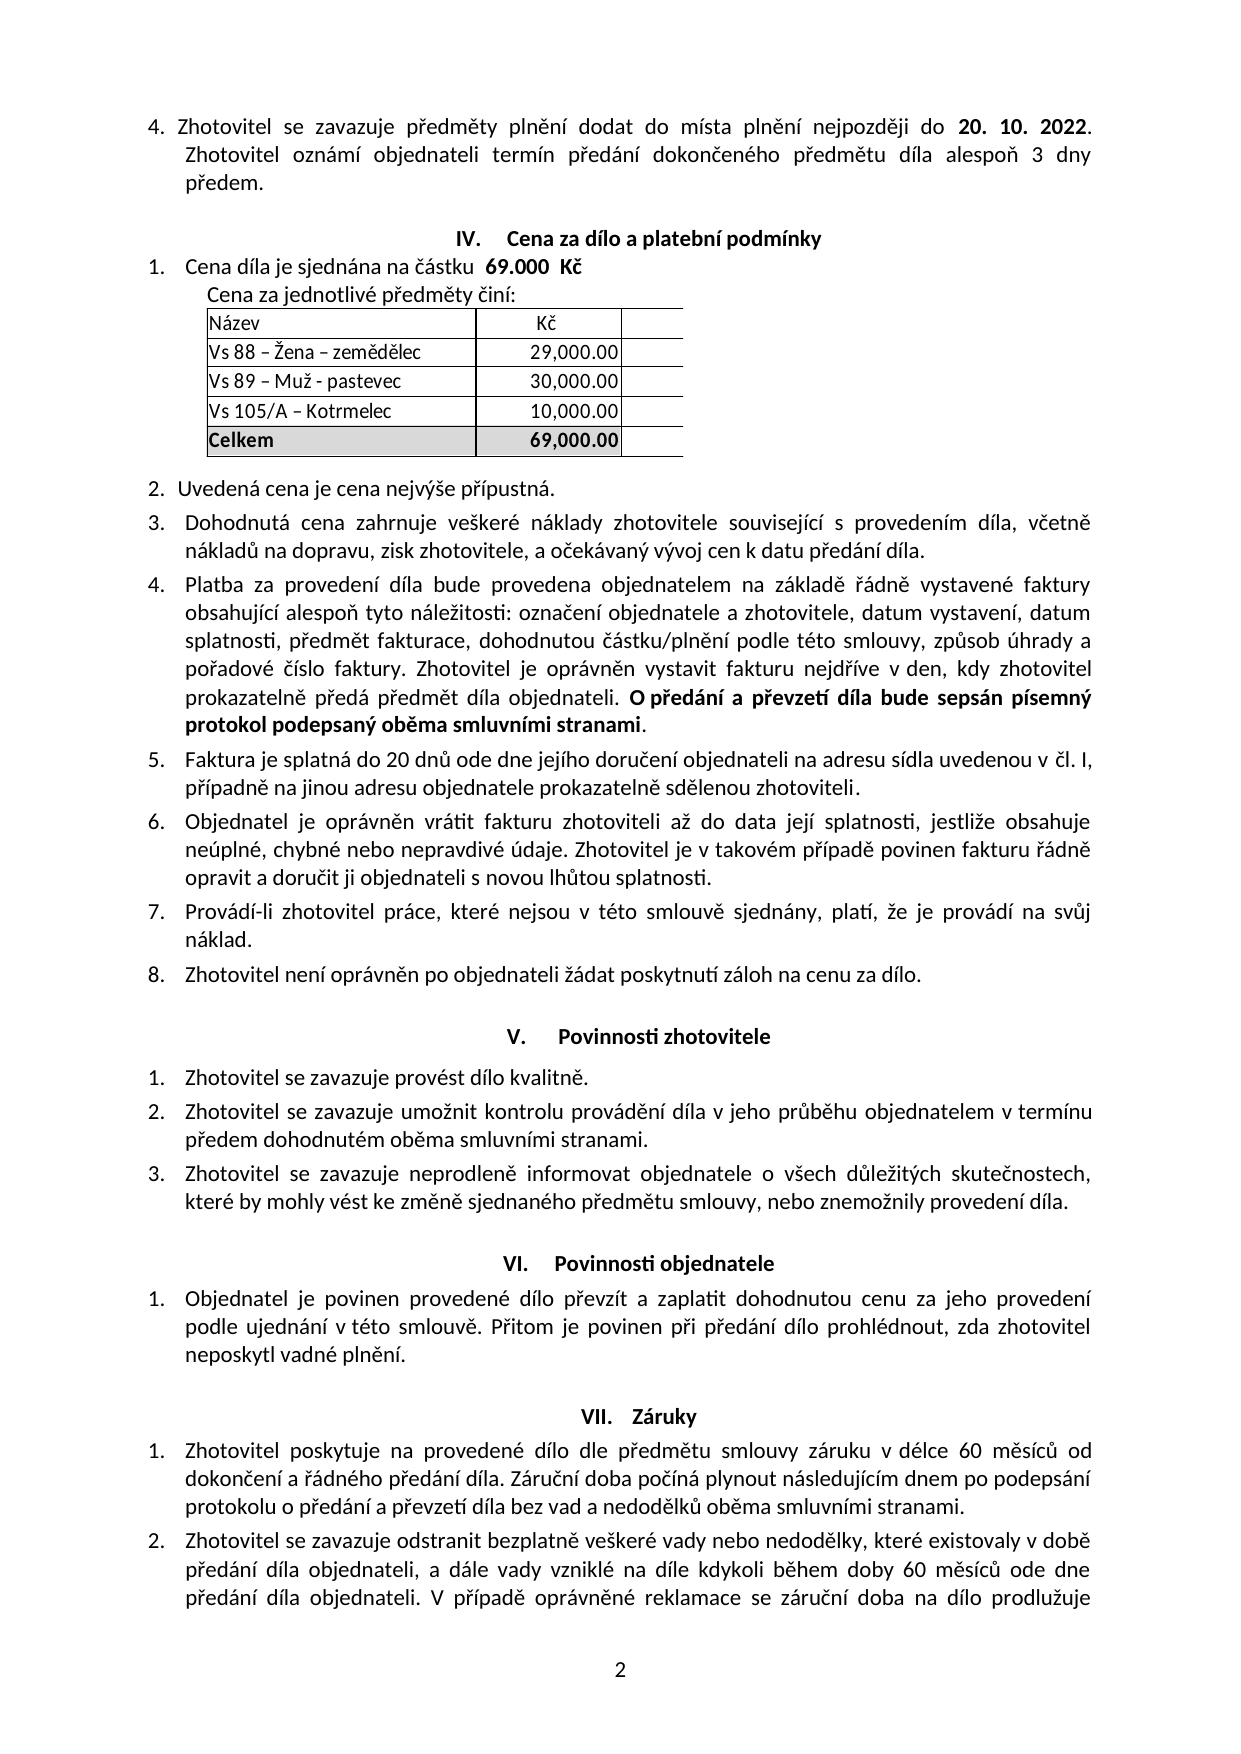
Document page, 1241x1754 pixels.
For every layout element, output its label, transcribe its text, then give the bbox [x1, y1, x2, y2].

list Záruky [185, 1402, 1092, 1430]
list Faktura je splatná do 20 dnů ode dne jejího doručení objednateli na adresu sídla uvedenou v čl. I, případně na jinou adresu objednatele prokazatelně sdělenou zhotoviteli. [148, 745, 1092, 801]
list Zhotovitel se zavazuje předměty plnění dodat do místa plnění nejpozději do 20. 10. 2022. Zhotovitel oznámí objednateli termín předání dokončeného předmětu díla alespoň 3 dny předem. [148, 112, 1092, 196]
list Povinnosti objednatele [185, 1249, 1092, 1277]
list Povinnosti zhotovitele [185, 1022, 1092, 1050]
list Provádí-li zhotovitel práce, které nejsou v této smlouvě sjednány, platí, že je provádí na svůj náklad. [148, 897, 1092, 953]
list Zhotovitel poskytuje na provedené dílo dle předmětu smlouvy záruku v délce 60 měsíců od dokončení a řádného předání díla. Záruční doba počíná plynout následujícím dnem po podepsání protokolu o předání a převzetí díla bez vad a nedodělků oběma smluvními stranami. [148, 1436, 1092, 1520]
list Zhotovitel není oprávněn po objednateli žádat poskytnutí záloh na cenu za dílo. [148, 960, 1092, 988]
list Zhotovitel se zavazuje neprodleně informovat objednatele o všech důležitých skutečnostech, které by mohly vést ke změně sjednaného předmětu smlouvy, nebo znemožnily provedení díla. [148, 1159, 1092, 1215]
text Cena za jednotlivé předměty činí: [207, 280, 1092, 308]
list Objednatel je povinen provedené dílo převzít a zaplatit dohodnutou cenu za jeho provedení podle ujednání v této smlouvě. Přitom je povinen při předání dílo prohlédnout, zda zhotovitel neposkytl vadné plnění. [148, 1284, 1092, 1368]
list Uvedená cena je cena nejvýše přípustná. [148, 474, 1092, 502]
list Zhotovitel se zavazuje provést dílo kvalitně. [148, 1063, 1092, 1091]
list Objednatel je oprávněn vrátit fakturu zhotoviteli až do data její splatnosti, jestliže obsahuje neúplné, chybné nebo nepravdivé údaje. Zhotovitel je v takovém případě povinen fakturu řádně opravit a doručit ji objednateli s novou lhůtou splatnosti. [148, 807, 1092, 891]
list Cena díla je sjednána na částku 69.000 Kč [148, 252, 1092, 280]
list Dohodnutá cena zahrnuje veškeré náklady zhotovitele související s provedením díla, včetně nákladů na dopravu, zisk zhotovitele, a očekávaný vývoj cen k datu předání díla. [148, 508, 1092, 564]
list Cena za dílo a platební podmínky [185, 224, 1092, 252]
list Zhotovitel se zavazuje umožnit kontrolu provádění díla v jeho průběhu objednatelem v termínu předem dohodnutém oběma smluvními stranami. [148, 1097, 1092, 1153]
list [148, 1527, 1092, 1611]
list Platba za provedení díla bude provedena objednatelem na základě řádně vystavené faktury obsahující alespoň tyto náležitosti: označení objednatele a zhotovitele, datum vystavení, datum splatnosti, předmět fakturace, dohodnutou částku/plnění podle této smlouvy, způsob úhrady a pořadové číslo faktury. Zhotovitel je oprávněn vystavit fakturu nejdříve v den, kdy zhotovitel prokazatelně předá předmět díla objednateli. O předání a převzetí díla bude sepsán písemný protokol podepsaný oběma smluvními stranami. [148, 571, 1092, 739]
